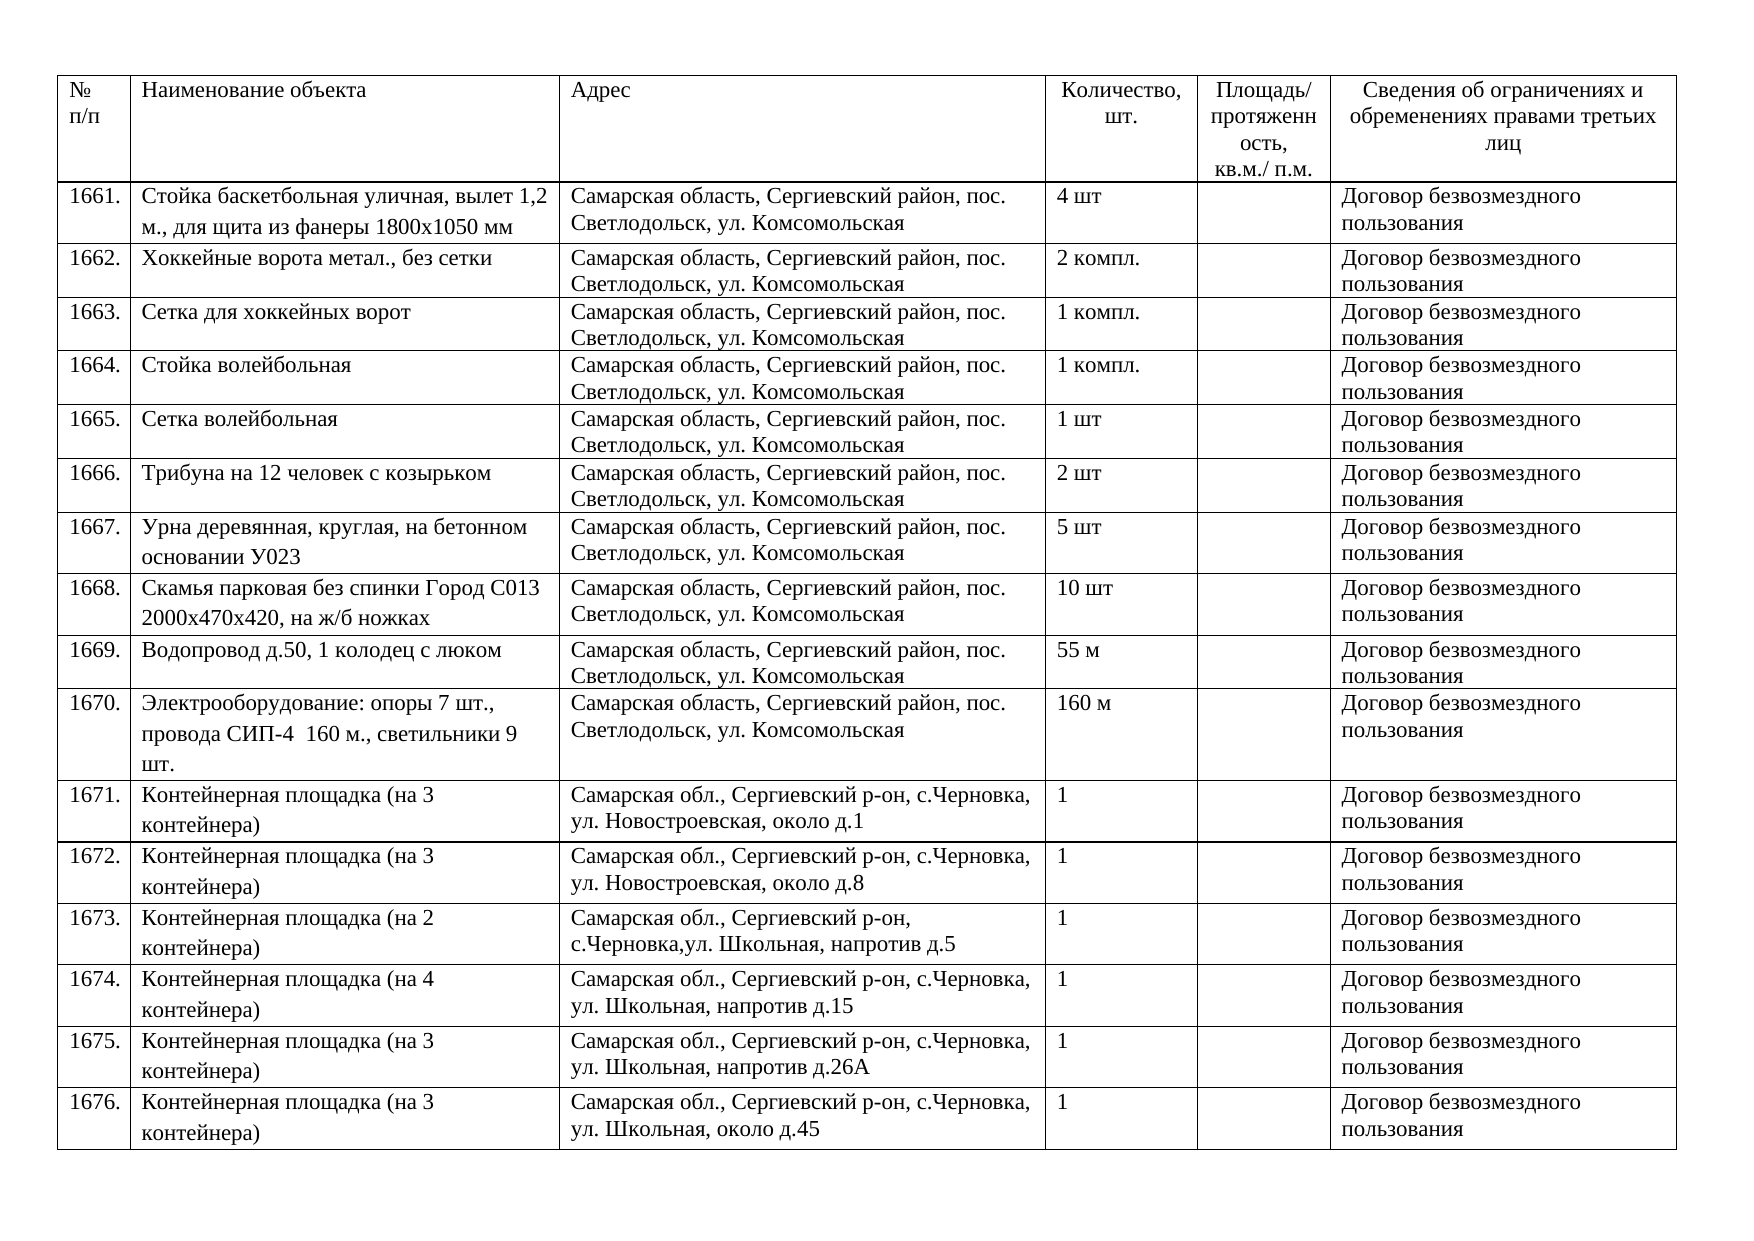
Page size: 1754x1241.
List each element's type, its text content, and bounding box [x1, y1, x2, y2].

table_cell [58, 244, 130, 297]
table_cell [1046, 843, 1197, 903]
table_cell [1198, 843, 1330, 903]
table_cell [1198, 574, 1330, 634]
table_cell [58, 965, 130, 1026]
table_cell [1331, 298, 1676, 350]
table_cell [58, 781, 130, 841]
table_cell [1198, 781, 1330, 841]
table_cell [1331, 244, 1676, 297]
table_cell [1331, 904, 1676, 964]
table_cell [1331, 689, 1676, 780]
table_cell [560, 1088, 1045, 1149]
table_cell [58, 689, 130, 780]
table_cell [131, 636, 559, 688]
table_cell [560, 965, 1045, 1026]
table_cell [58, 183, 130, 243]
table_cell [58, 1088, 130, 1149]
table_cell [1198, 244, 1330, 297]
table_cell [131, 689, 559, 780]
table_header № п/п [58, 76, 130, 181]
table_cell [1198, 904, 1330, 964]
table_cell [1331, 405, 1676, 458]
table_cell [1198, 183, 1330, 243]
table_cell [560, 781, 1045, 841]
table_header Наименование объекта [131, 76, 559, 181]
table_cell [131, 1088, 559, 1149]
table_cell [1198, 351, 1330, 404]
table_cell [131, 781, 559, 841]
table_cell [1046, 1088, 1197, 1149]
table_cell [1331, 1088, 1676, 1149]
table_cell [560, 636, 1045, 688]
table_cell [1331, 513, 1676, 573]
table_header Количество, шт. [1046, 76, 1197, 181]
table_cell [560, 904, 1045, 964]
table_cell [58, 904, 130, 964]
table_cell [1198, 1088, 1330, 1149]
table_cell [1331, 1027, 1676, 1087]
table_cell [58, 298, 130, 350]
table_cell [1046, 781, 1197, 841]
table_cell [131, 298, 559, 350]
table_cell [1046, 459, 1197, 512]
table_header Площадь/ протяженность, кв.м./ п.м. [1198, 76, 1330, 181]
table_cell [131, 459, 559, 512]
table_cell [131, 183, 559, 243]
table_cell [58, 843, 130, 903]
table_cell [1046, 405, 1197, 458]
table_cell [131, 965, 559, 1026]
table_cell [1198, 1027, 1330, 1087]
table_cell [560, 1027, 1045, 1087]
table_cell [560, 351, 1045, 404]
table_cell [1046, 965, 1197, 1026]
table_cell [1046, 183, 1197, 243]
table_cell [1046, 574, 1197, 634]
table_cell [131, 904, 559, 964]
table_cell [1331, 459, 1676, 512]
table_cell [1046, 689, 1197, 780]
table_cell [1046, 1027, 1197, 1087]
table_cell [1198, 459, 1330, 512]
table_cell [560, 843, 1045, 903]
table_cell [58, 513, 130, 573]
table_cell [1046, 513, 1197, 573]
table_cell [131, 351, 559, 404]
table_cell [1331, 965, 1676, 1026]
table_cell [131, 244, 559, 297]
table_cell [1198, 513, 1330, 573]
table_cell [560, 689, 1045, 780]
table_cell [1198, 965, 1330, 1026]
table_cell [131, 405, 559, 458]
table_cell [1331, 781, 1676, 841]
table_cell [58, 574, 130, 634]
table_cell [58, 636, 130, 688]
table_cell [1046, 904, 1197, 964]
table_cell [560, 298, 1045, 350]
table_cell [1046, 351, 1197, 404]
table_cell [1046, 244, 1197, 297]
table_header Адрес [560, 76, 1045, 181]
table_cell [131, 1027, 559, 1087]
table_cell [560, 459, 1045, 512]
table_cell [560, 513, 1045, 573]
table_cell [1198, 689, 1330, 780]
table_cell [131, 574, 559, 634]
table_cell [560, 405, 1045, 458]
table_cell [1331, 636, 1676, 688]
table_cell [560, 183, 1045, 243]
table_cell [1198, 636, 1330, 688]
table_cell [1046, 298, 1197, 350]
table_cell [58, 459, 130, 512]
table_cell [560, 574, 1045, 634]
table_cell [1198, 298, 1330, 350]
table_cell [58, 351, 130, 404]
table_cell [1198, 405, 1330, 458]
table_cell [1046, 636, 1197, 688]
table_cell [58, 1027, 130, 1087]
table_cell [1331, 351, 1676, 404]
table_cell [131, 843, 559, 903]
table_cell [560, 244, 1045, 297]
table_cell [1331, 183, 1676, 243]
table_header Сведения об ограничениях и обременениях правами третьих лиц [1331, 76, 1676, 181]
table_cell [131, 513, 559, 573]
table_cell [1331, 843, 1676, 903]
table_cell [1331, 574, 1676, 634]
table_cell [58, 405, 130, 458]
